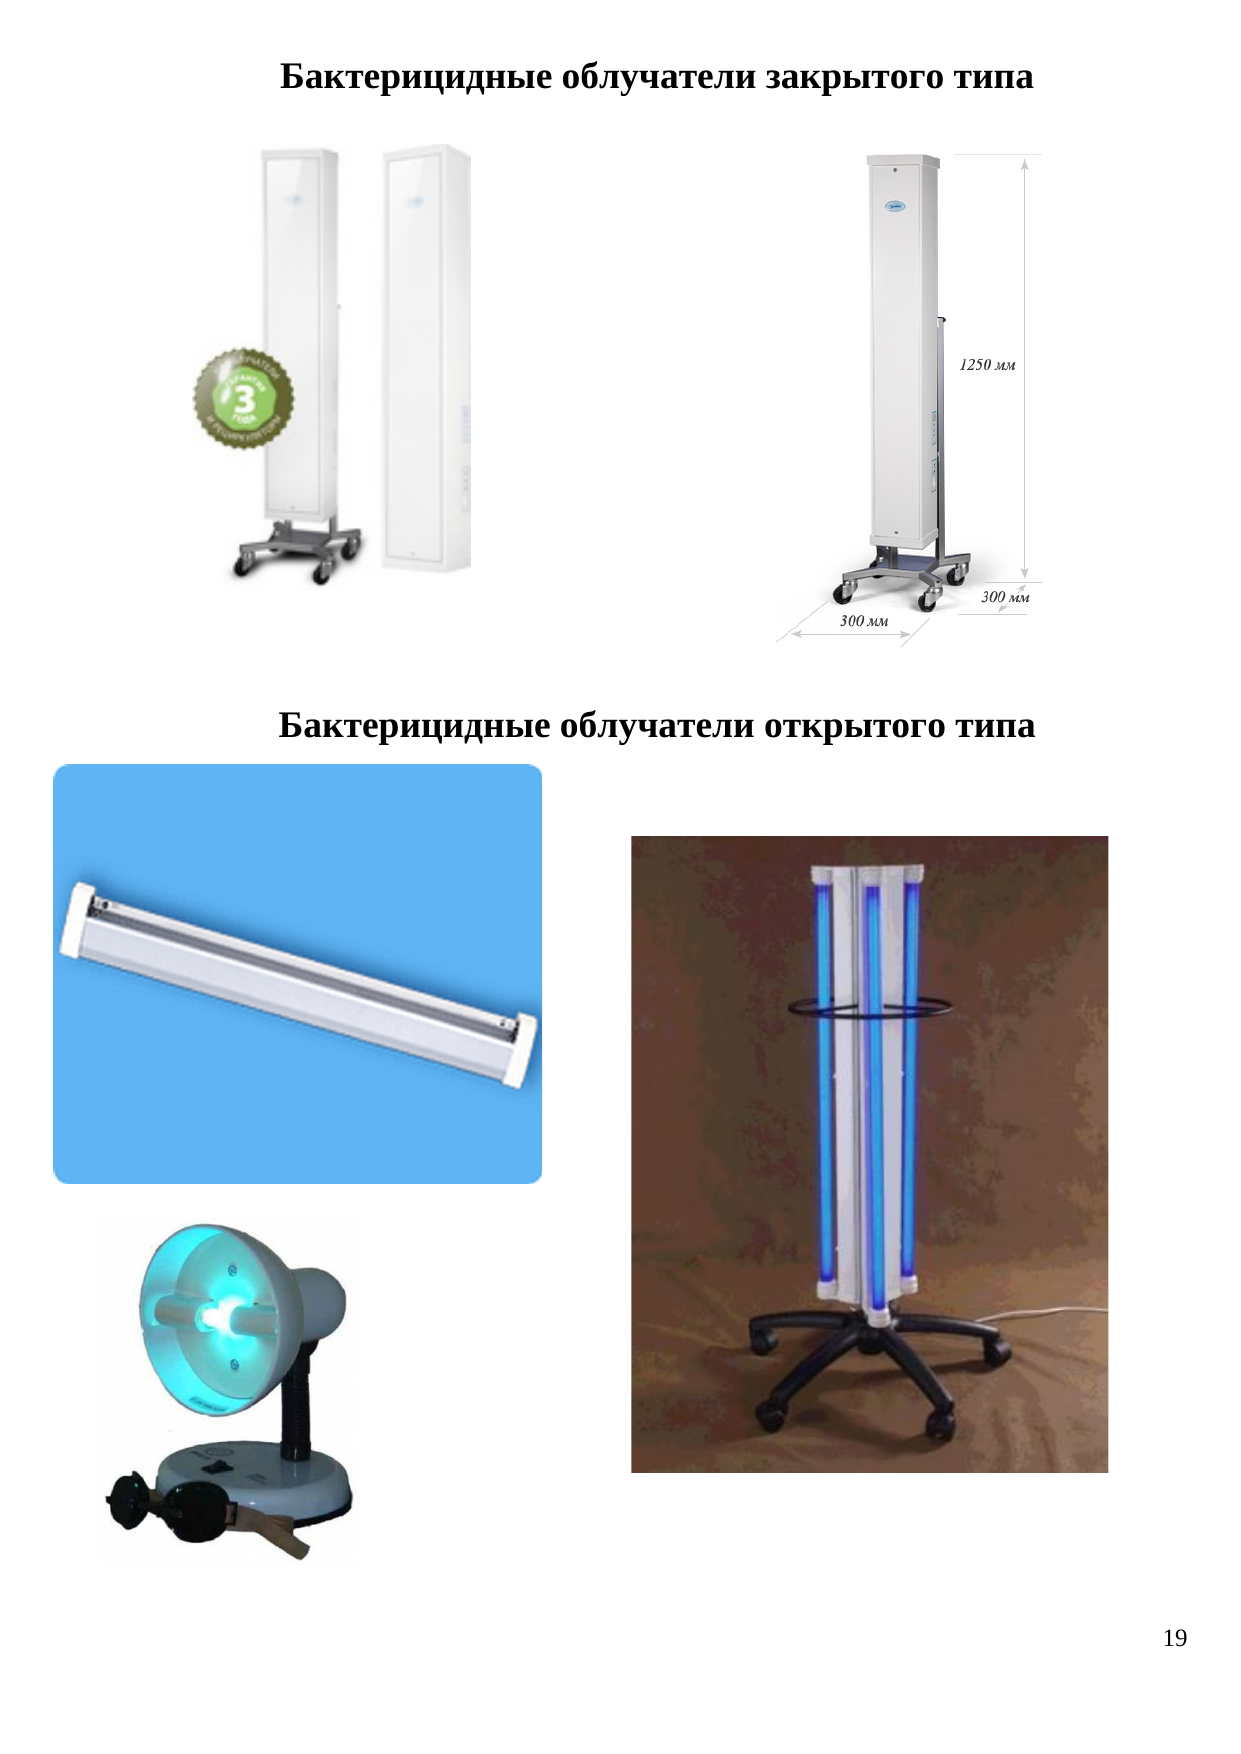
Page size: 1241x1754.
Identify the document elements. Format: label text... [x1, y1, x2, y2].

table_header [620, 764, 1198, 1565]
table_header [42, 96, 620, 673]
picture [53, 1207, 411, 1566]
picture [191, 144, 471, 590]
picture [631, 836, 1109, 1473]
table_header [620, 96, 1198, 673]
picture [776, 144, 1043, 650]
picture [53, 764, 543, 1184]
table_header [42, 764, 620, 1565]
text Бактерицидные облучатели открытого типа [53, 702, 1187, 745]
text Бактерицидные облучатели закрытого типа [53, 53, 1187, 96]
